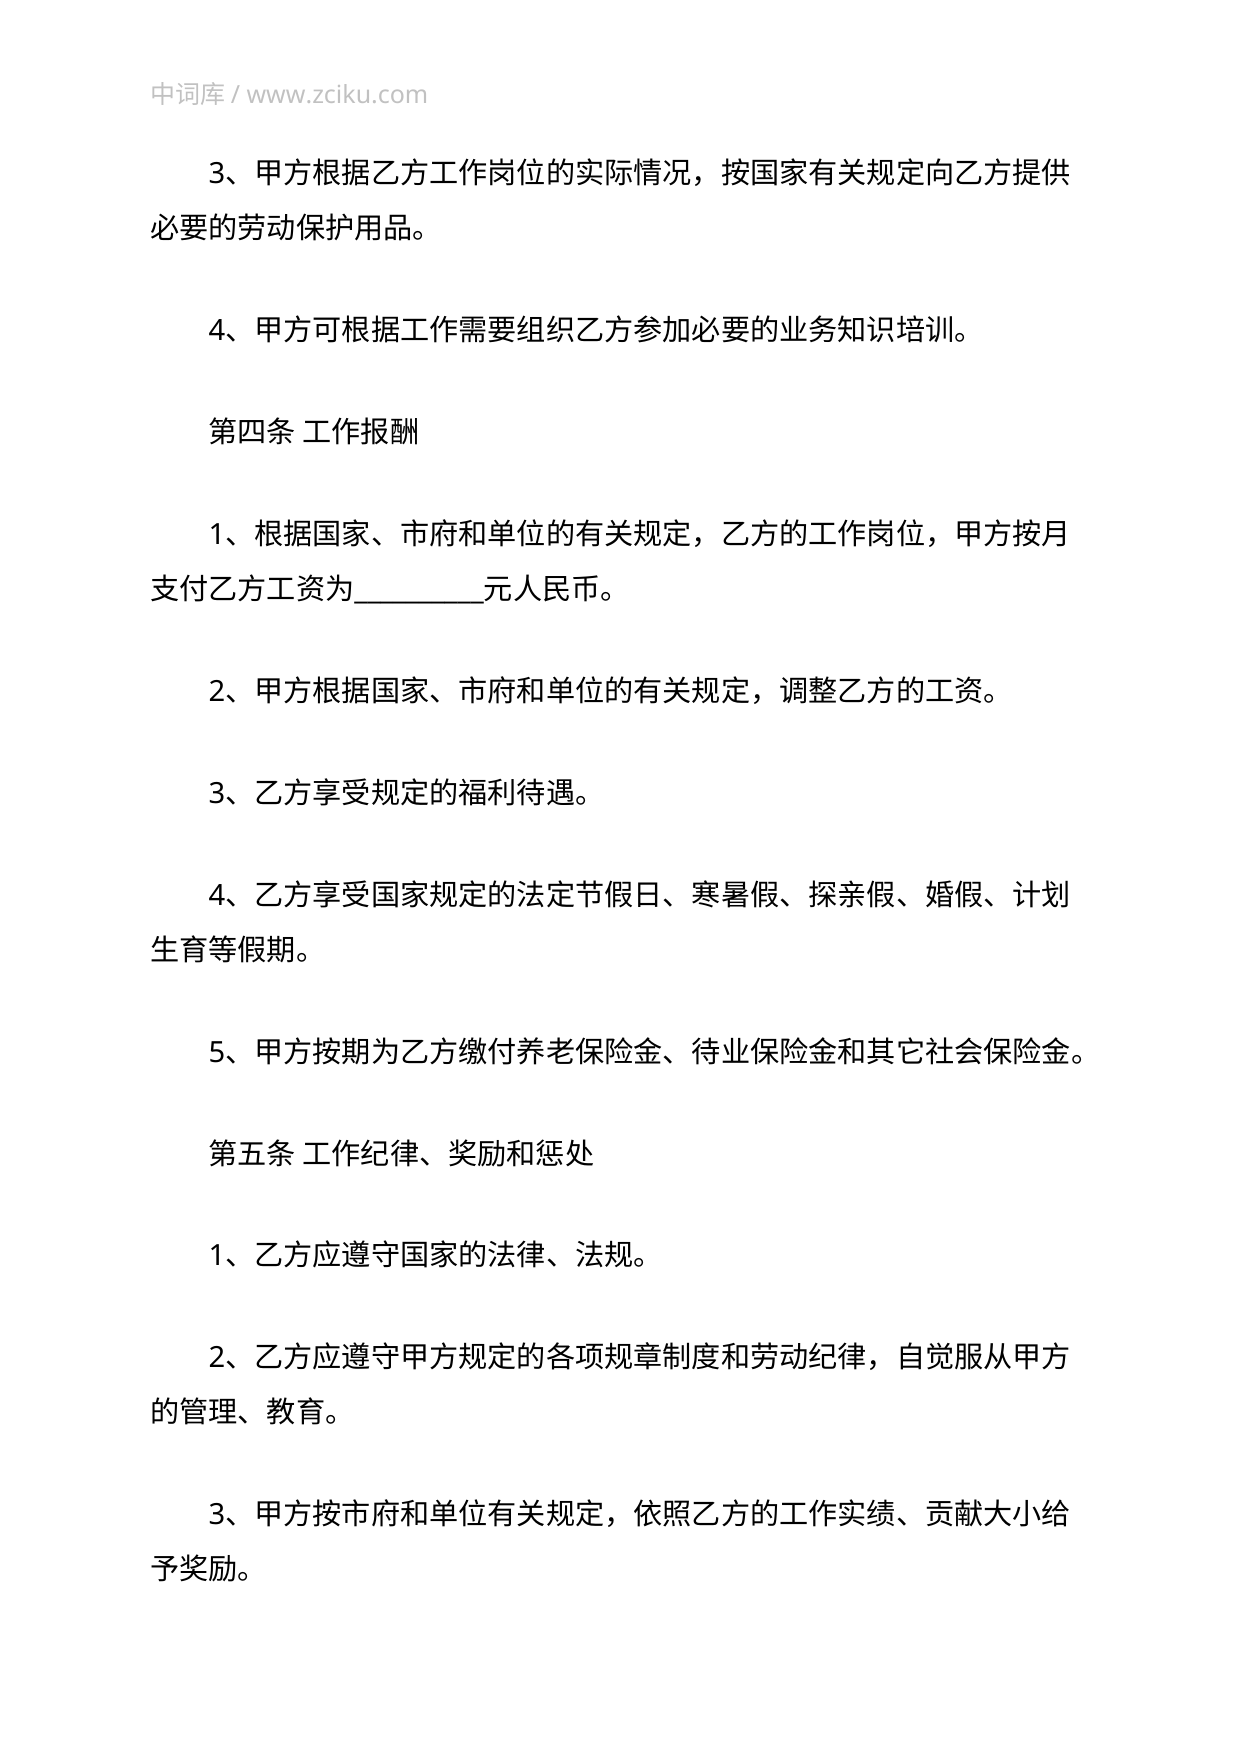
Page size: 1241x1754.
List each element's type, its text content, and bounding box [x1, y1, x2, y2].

text 第五条 工作纪律、奖励和惩处 [150, 1130, 1090, 1172]
text 3、甲方根据乙方工作岗位的实际情况，按国家有关规定向乙方提供必要的劳动保护用品。 [150, 150, 1090, 247]
text 1、根据国家、市府和单位的有关规定，乙方的工作岗位，甲方按月支付乙方工资为__________元人民币。 [150, 511, 1090, 608]
text 3、乙方享受规定的福利待遇。 [150, 769, 1090, 812]
text 3、甲方按市府和单位有关规定，依照乙方的工作实绩、贡献大小给予奖励。 [150, 1491, 1090, 1588]
text 5、甲方按期为乙方缴付养老保险金、待业保险金和其它社会保险金。 [150, 1028, 1090, 1071]
text 第四条 工作报酬 [150, 409, 1090, 451]
text 4、甲方可根据工作需要组织乙方参加必要的业务知识培训。 [150, 307, 1090, 349]
text 1、乙方应遵守国家的法律、法规。 [150, 1232, 1090, 1274]
text 2、甲方根据国家、市府和单位的有关规定，调整乙方的工资。 [150, 667, 1090, 710]
text 2、乙方应遵守甲方规定的各项规章制度和劳动纪律，自觉服从甲方的管理、教育。 [150, 1334, 1090, 1431]
text 4、乙方享受国家规定的法定节假日、寒暑假、探亲假、婚假、计划生育等假期。 [150, 871, 1090, 969]
